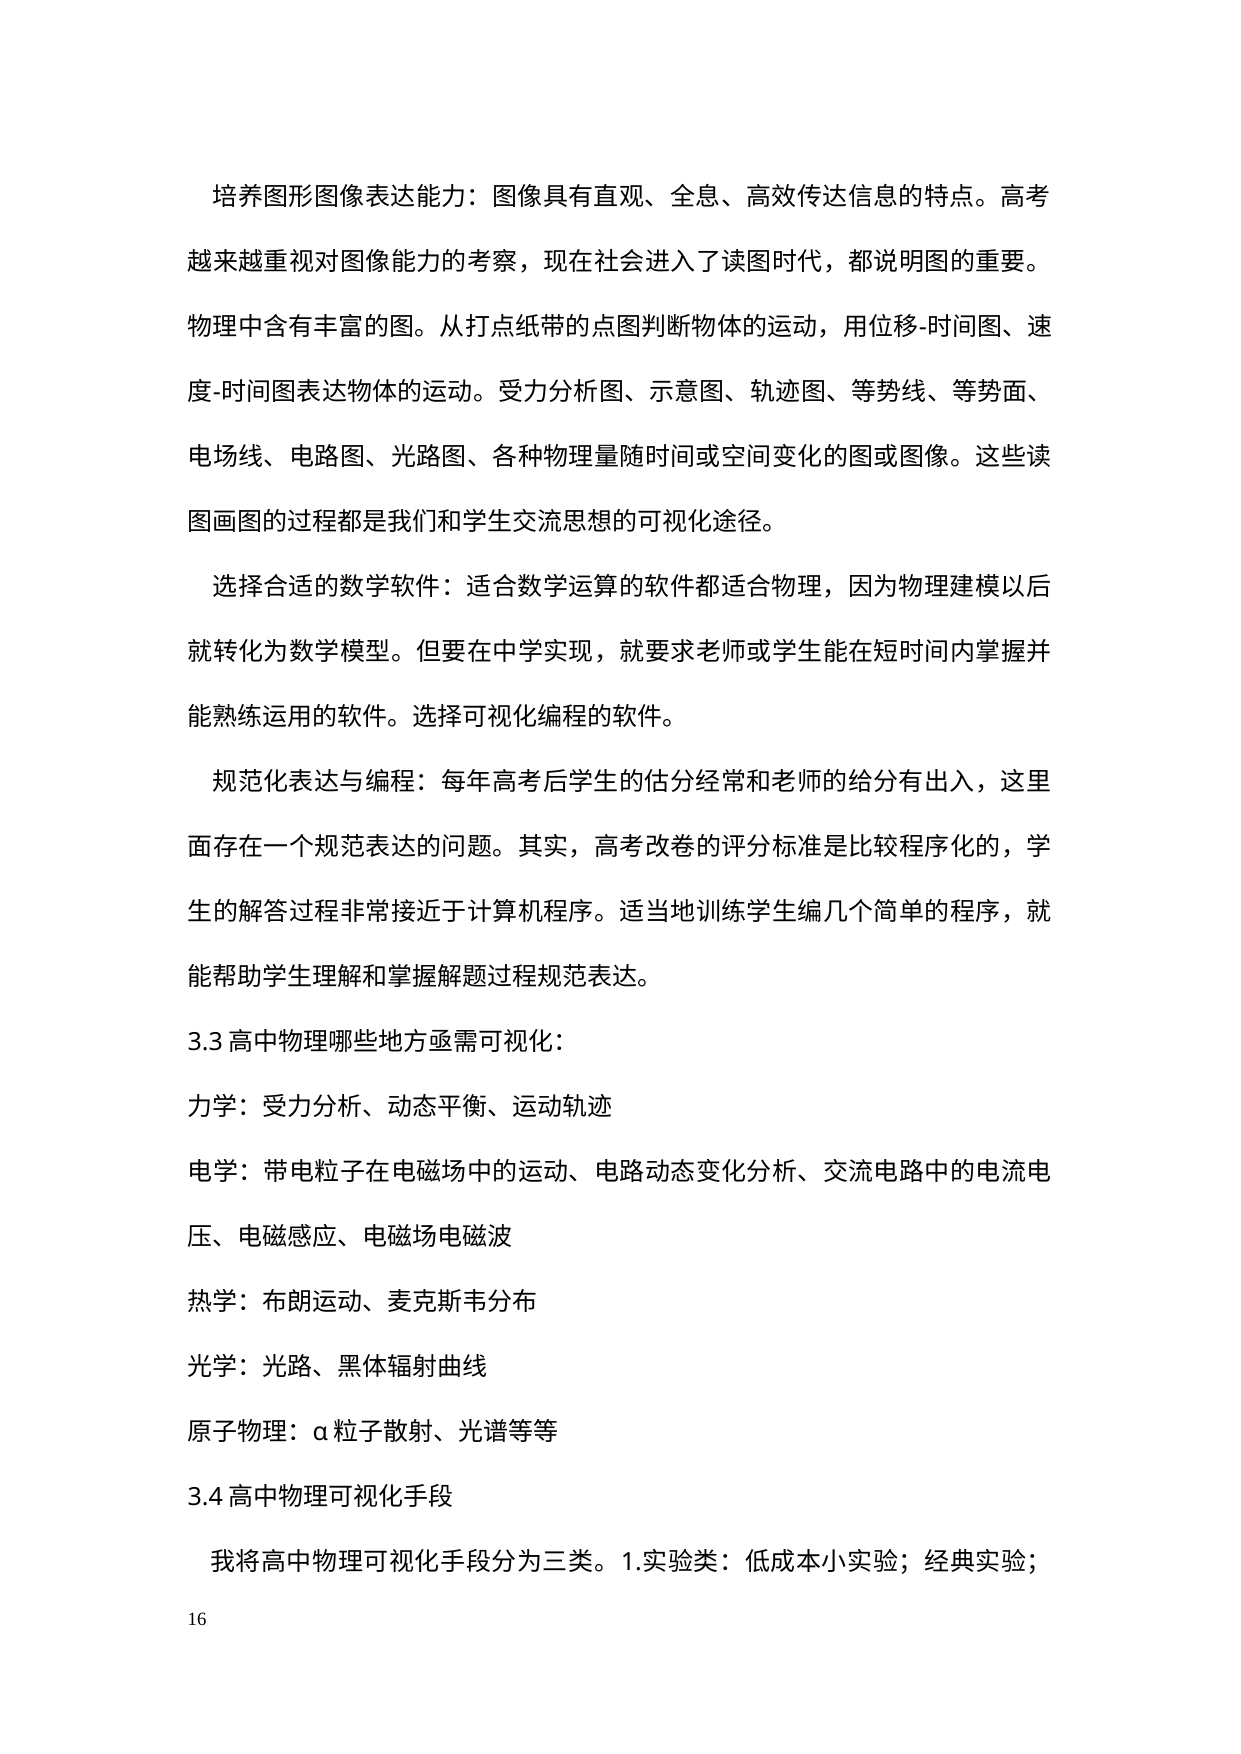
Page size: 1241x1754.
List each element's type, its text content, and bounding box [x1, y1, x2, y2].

list 原子物理：α粒子散射、光谱等等 [187, 1397, 1053, 1462]
list 3.4高中物理可视化手段 [187, 1462, 1053, 1527]
list 电学：带电粒子在电磁场中的运动、电路动态变化分析、交流电路中的电流电压、电磁感应、电磁场电磁波 [187, 1137, 1053, 1267]
list 光学：光路、黑体辐射曲线 [187, 1332, 1053, 1397]
list 3.3高中物理哪些地方亟需可视化： [187, 1007, 1053, 1072]
list 规范化表达与编程：每年高考后学生的估分经常和老师的给分有出入，这里面存在一个规范表达的问题。其实，高考改卷的评分标准是比较程序化的，学生的解答过程非常接近于计算机程序。适当地训练学生编几个简单的程序，就能帮助学生理解和掌握解题过程规范表达。 [187, 747, 1053, 1007]
list 培养图形图像表达能力：图像具有直观、全息、高效传达信息的特点。高考越来越重视对图像能力的考察，现在社会进入了读图时代，都说明图的重要。物理中含有丰富的图。从打点纸带的点图判断物体的运动，用位移-时间图、速度-时间图表达物体的运动。受力分析图、示意图、轨迹图、等势线、等势面、电场线、电路图、光路图、各种物理量随时间或空间变化的图或图像。这些读图画图的过程都是我们和学生交流思想的可视化途径。 [187, 162, 1053, 552]
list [187, 1527, 1053, 1592]
list 热学：布朗运动、麦克斯韦分布 [187, 1267, 1053, 1332]
list 选择合适的数学软件：适合数学运算的软件都适合物理，因为物理建模以后就转化为数学模型。但要在中学实现，就要求老师或学生能在短时间内掌握并能熟练运用的软件。选择可视化编程的软件。 [187, 552, 1053, 747]
list 力学：受力分析、动态平衡、运动轨迹 [187, 1072, 1053, 1137]
